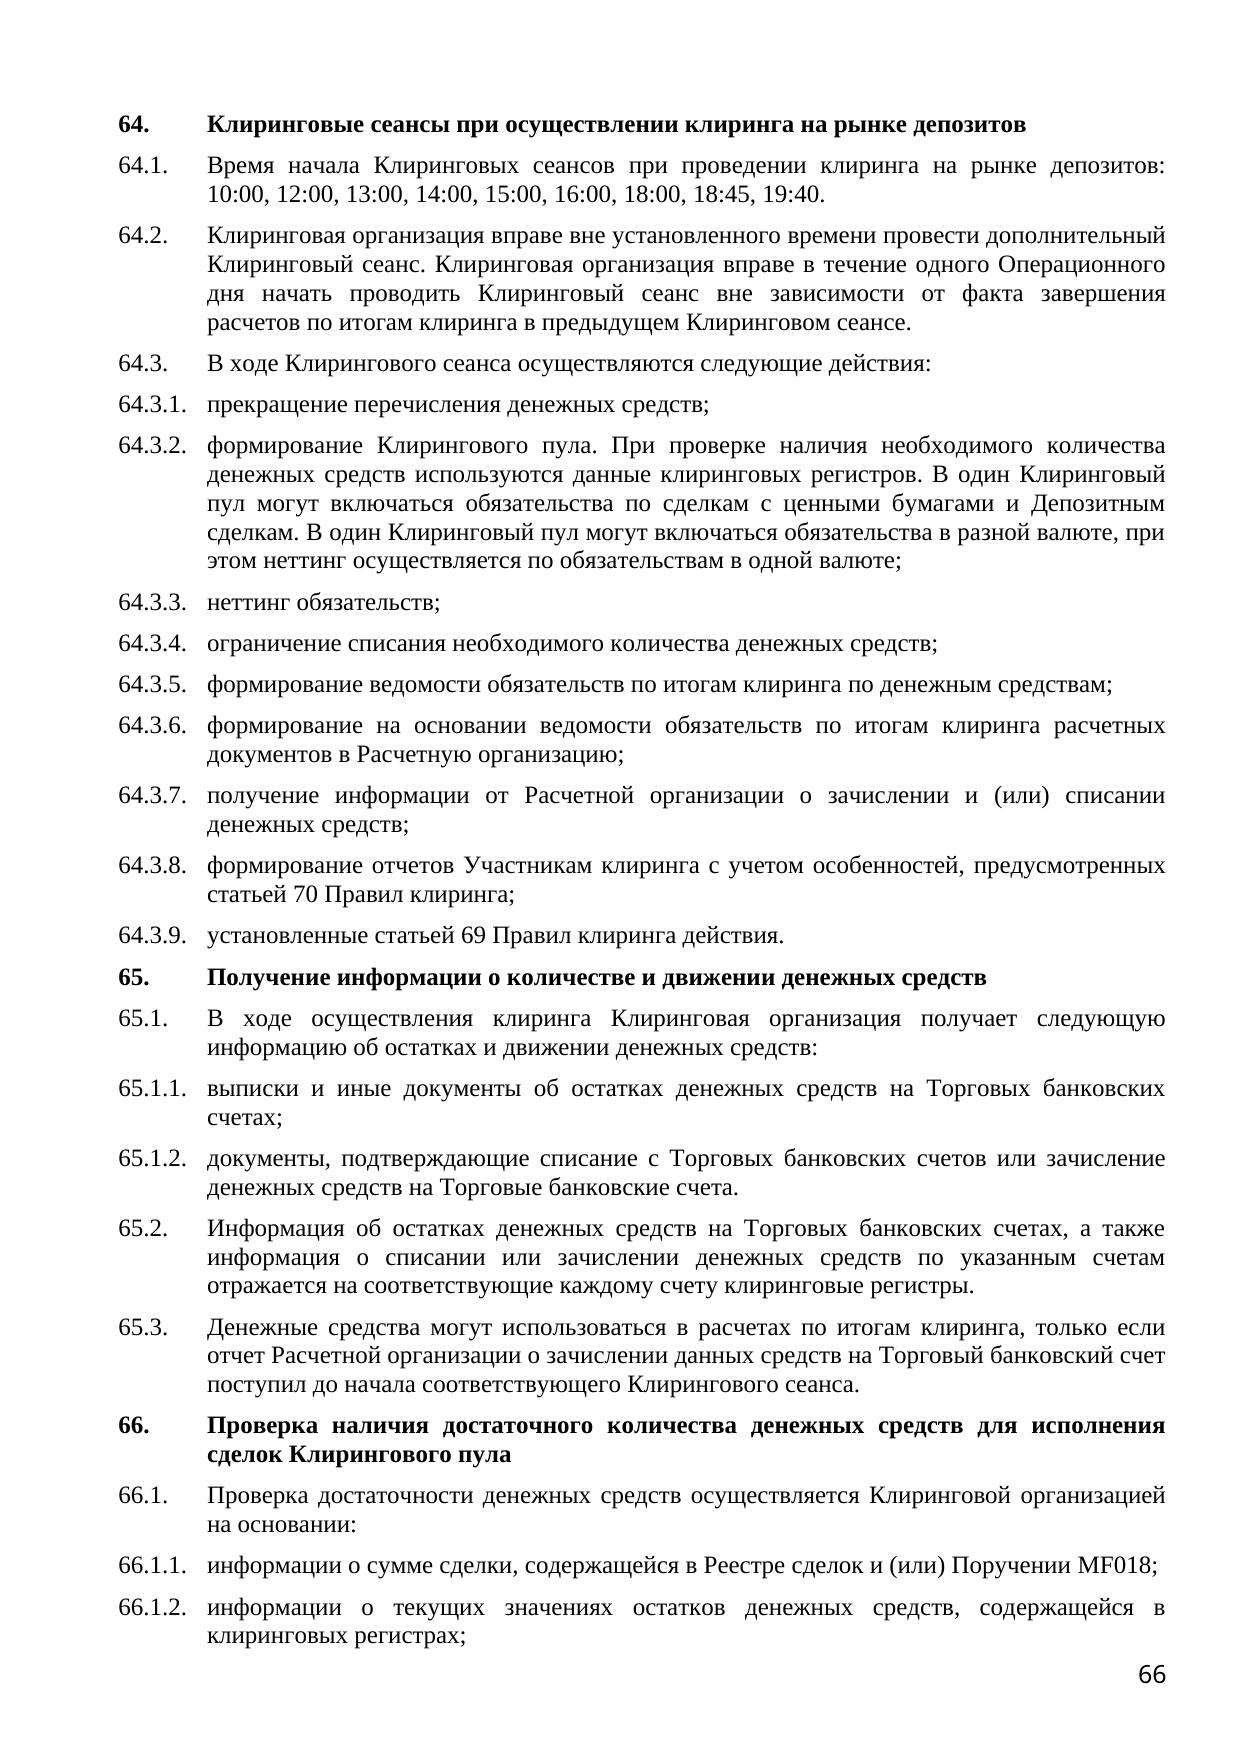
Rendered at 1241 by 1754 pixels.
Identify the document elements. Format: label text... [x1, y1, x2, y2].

list формирование отчетов Участникам клиринга с учетом особенностей, предусмотренных статьей 70 Правил клиринга; [118, 850, 1166, 908]
subtitle Получение информации о количестве и движении денежных средств [118, 962, 1166, 990]
list Информация об остатках денежных средств на Торговых банковских счетах, а также информация о списании или зачислении денежных средств по указанным счетам отражается на соответствующие каждому счету клиринговые регистры. [118, 1213, 1166, 1299]
list информации о сумме сделки, содержащейся в Реестре сделок и (или) Поручении MF018; [118, 1550, 1166, 1579]
list В ходе Клирингового сеанса осуществляются следующие действия: [118, 348, 1166, 377]
list В ходе осуществления клиринга Клиринговая организация получает следующую информацию об остатках и движении денежных средств: [118, 1003, 1166, 1060]
list прекращение перечисления денежных средств; [118, 389, 1166, 418]
list формирование ведомости обязательств по итогам клиринга по денежным средствам; [118, 669, 1166, 698]
list документы, подтверждающие списание с Торговых банковских счетов или зачисление денежных средств на Торговые банковские счета. [118, 1143, 1166, 1200]
list формирование на основании ведомости обязательств по итогам клиринга расчетных документов в Расчетную организацию; [118, 710, 1166, 768]
list Денежные средства могут использоваться в расчетах по итогам клиринга, только если отчет Расчетной организации о зачислении данных средств на Торговый банковский счет поступил до начала соответствующего Клирингового сеанса. [118, 1312, 1166, 1398]
list ограничение списания необходимого количества денежных средств; [118, 628, 1166, 657]
list Клиринговая организация вправе вне установленного времени провести дополнительный Клиринговый сеанс. Клиринговая организация вправе в течение одного Операционного дня начать проводить Клиринговый сеанс вне зависимости от факта завершения расчетов по итогам клиринга в предыдущем Клиринговом сеансе. [118, 220, 1166, 335]
subtitle Проверка наличия достаточного количества денежных средств для исполнения сделок Клирингового пула [118, 1410, 1166, 1468]
list информации о текущих значениях остатков денежных средств, содержащейся в клиринговых регистрах; [118, 1592, 1166, 1649]
list неттинг обязательств; [118, 587, 1166, 615]
list Проверка достаточности денежных средств осуществляется Клиринговой организацией на основании: [118, 1480, 1166, 1538]
list получение информации от Расчетной организации о зачислении и (или) списании денежных средств; [118, 780, 1166, 838]
list установленные статьей 69 Правил клиринга действия. [118, 920, 1166, 949]
list выписки и иные документы об остатках денежных средств на Торговых банковских счетах; [118, 1073, 1166, 1130]
list формирование Клирингового пула. При проверке наличия необходимого количества денежных средств используются данные клиринговых регистров. В один Клиринговый пул могут включаться обязательства по сделкам с ценными бумагами и Депозитным сделкам. В один Клиринговый пул могут включаться обязательства в разной валюте, при этом неттинг осуществляется по обязательствам в одной валюте; [118, 430, 1166, 574]
subtitle Клиринговые сеансы при осуществлении клиринга на рынке депозитов [118, 109, 1166, 138]
list Время начала Клиринговых сеансов при проведении клиринга на рынке депозитов: 10:00, 12:00, 13:00, 14:00, 15:00, 16:00, 18:00, 18:45, 19:40. [118, 150, 1166, 208]
